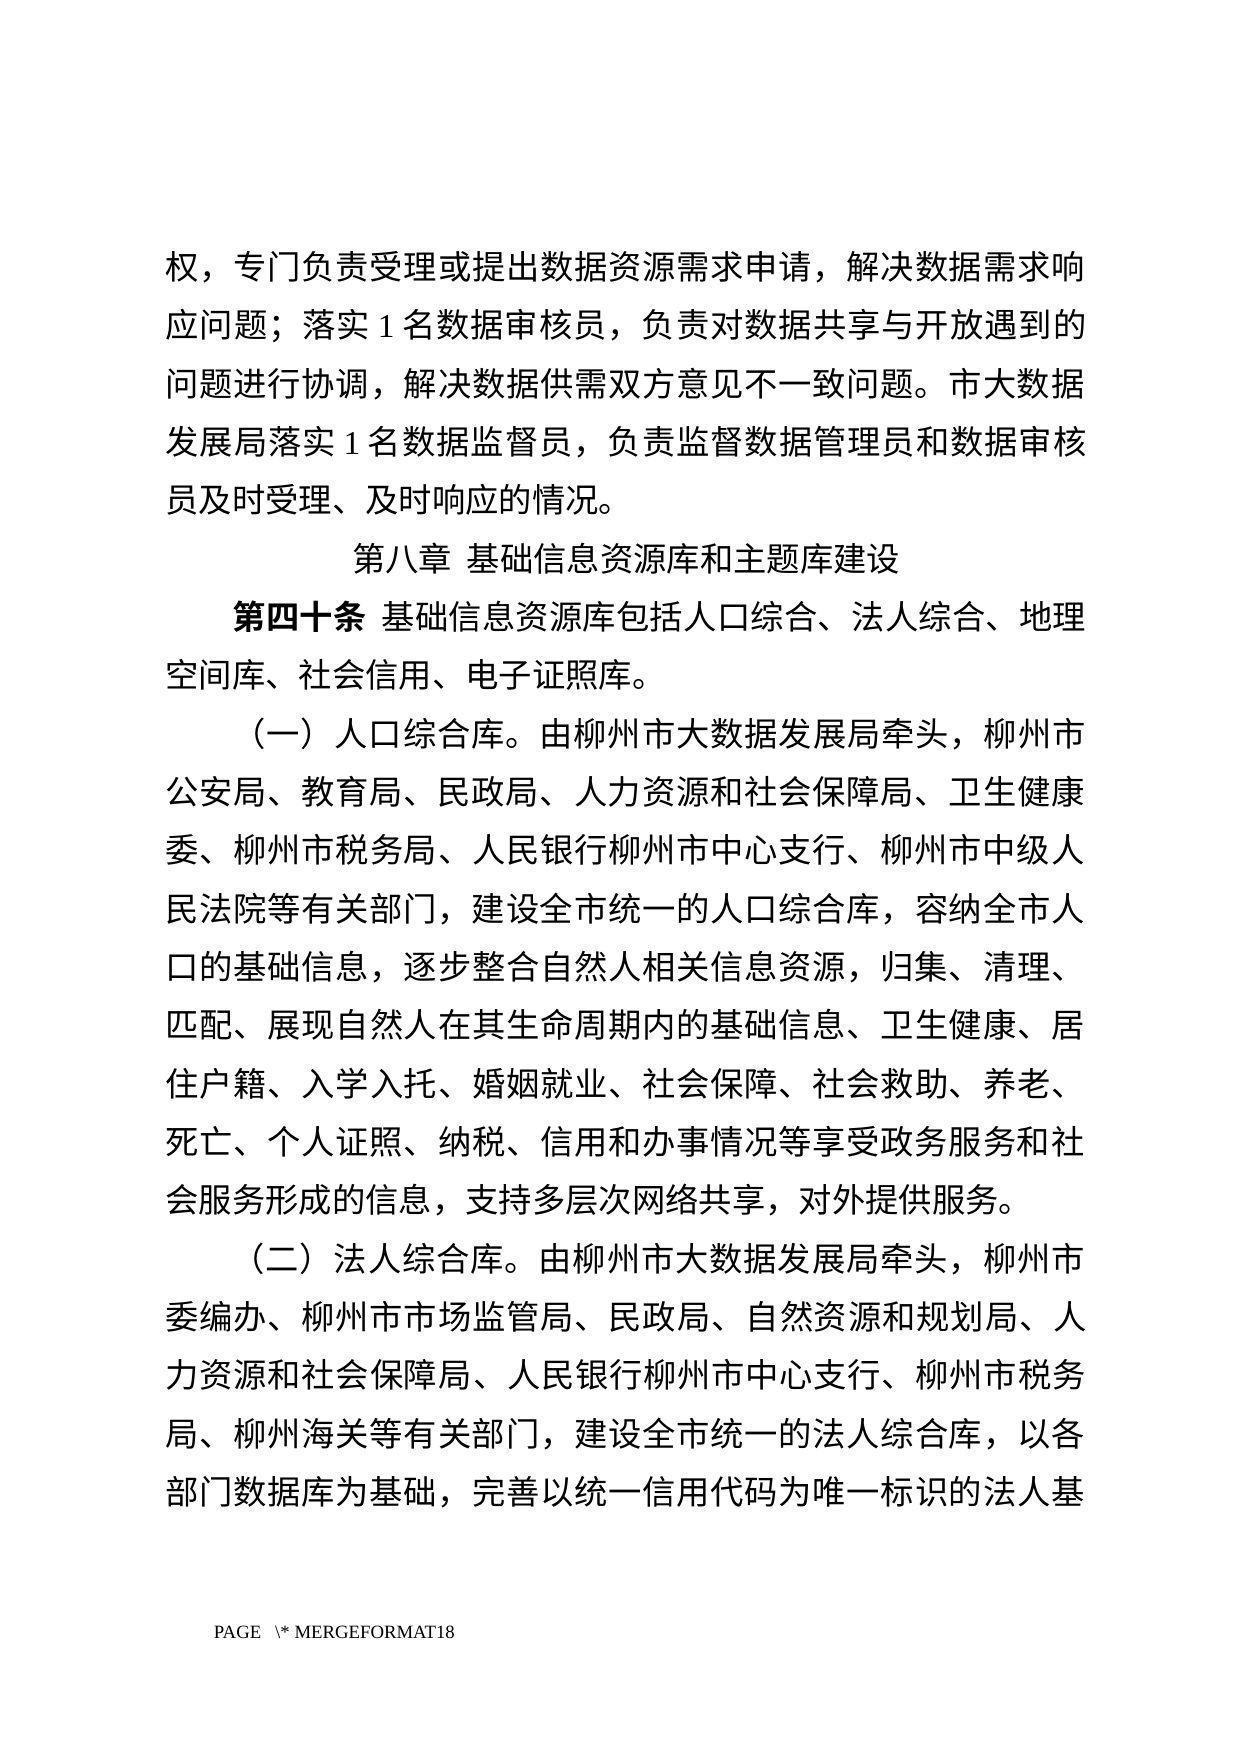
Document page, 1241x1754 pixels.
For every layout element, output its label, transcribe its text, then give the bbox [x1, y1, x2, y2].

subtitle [165, 233, 1087, 524]
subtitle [165, 1224, 1087, 1516]
subtitle 第八章 基础信息资源库和主题库建设 [165, 524, 1087, 583]
text 第四十条 基础信息资源库包括人口综合、法人综合、地理空间库、社会信用、电子证照库。 [165, 583, 1087, 699]
subtitle （一）人口综合库。由柳州市大数据发展局牵头，柳州市公安局、教育局、民政局、人力资源和社会保障局、卫生健康委、柳州市税务局、人民银行柳州市中心支行、柳州市中级人民法院等有关部门，建设全市统一的人口综合库，容纳全市人口的基础信息，逐步整合自然人相关信息资源，归集、清理、匹配、展现自然人在其生命周期内的基础信息、卫生健康、居住户籍、入学入托、婚姻就业、社会保障、社会救助、养老、死亡、个人证照、纳税、信用和办事情况等享受政务服务和社会服务形成的信息，支持多层次网络共享，对外提供服务。 [165, 699, 1087, 1224]
